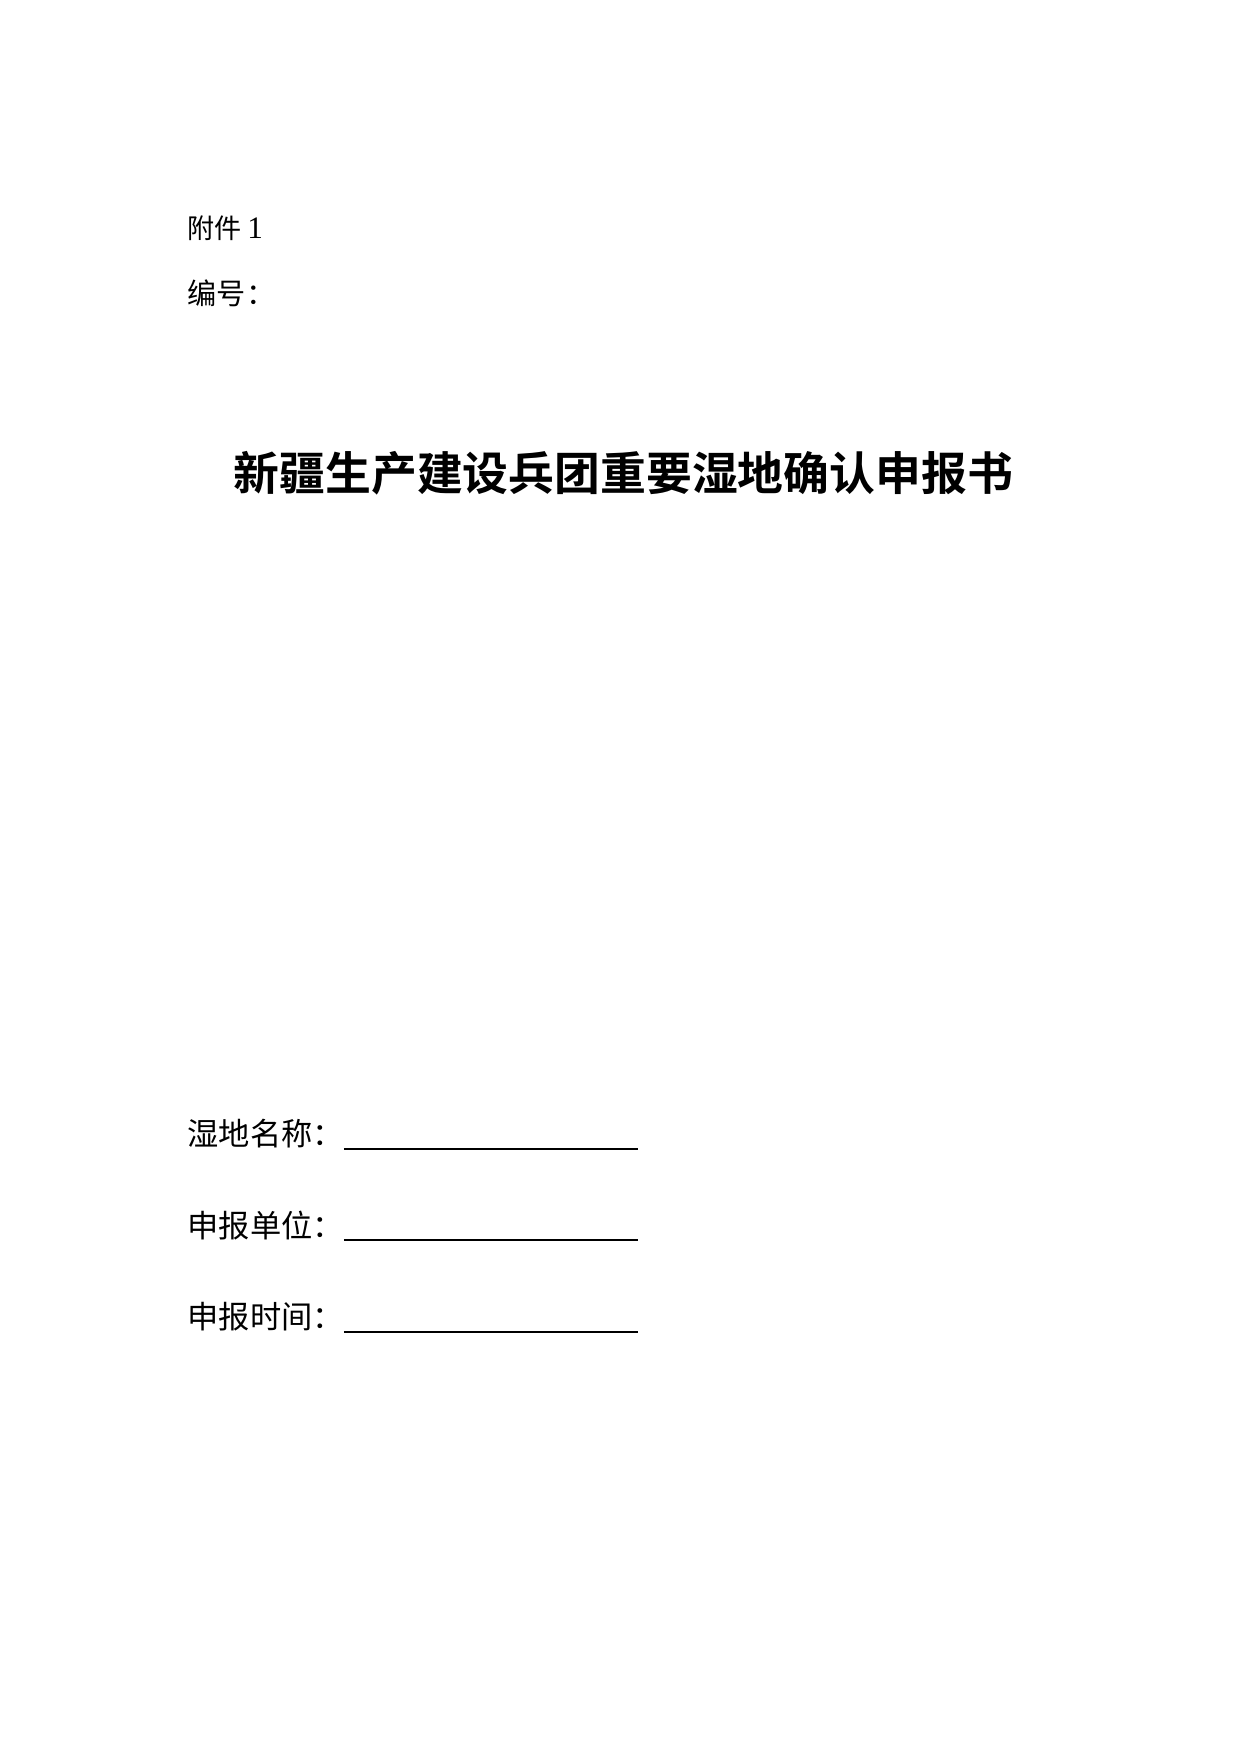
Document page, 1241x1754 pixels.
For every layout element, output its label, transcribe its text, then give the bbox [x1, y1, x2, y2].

text 申报单位： [187, 1191, 1053, 1256]
text 湿地名称： [187, 1099, 1053, 1164]
text 编号： [187, 259, 332, 324]
text 申报时间： [187, 1282, 1053, 1347]
text 附件1 [187, 194, 332, 259]
text 新疆生产建设兵团重要湿地确认申报书 [187, 422, 1053, 584]
